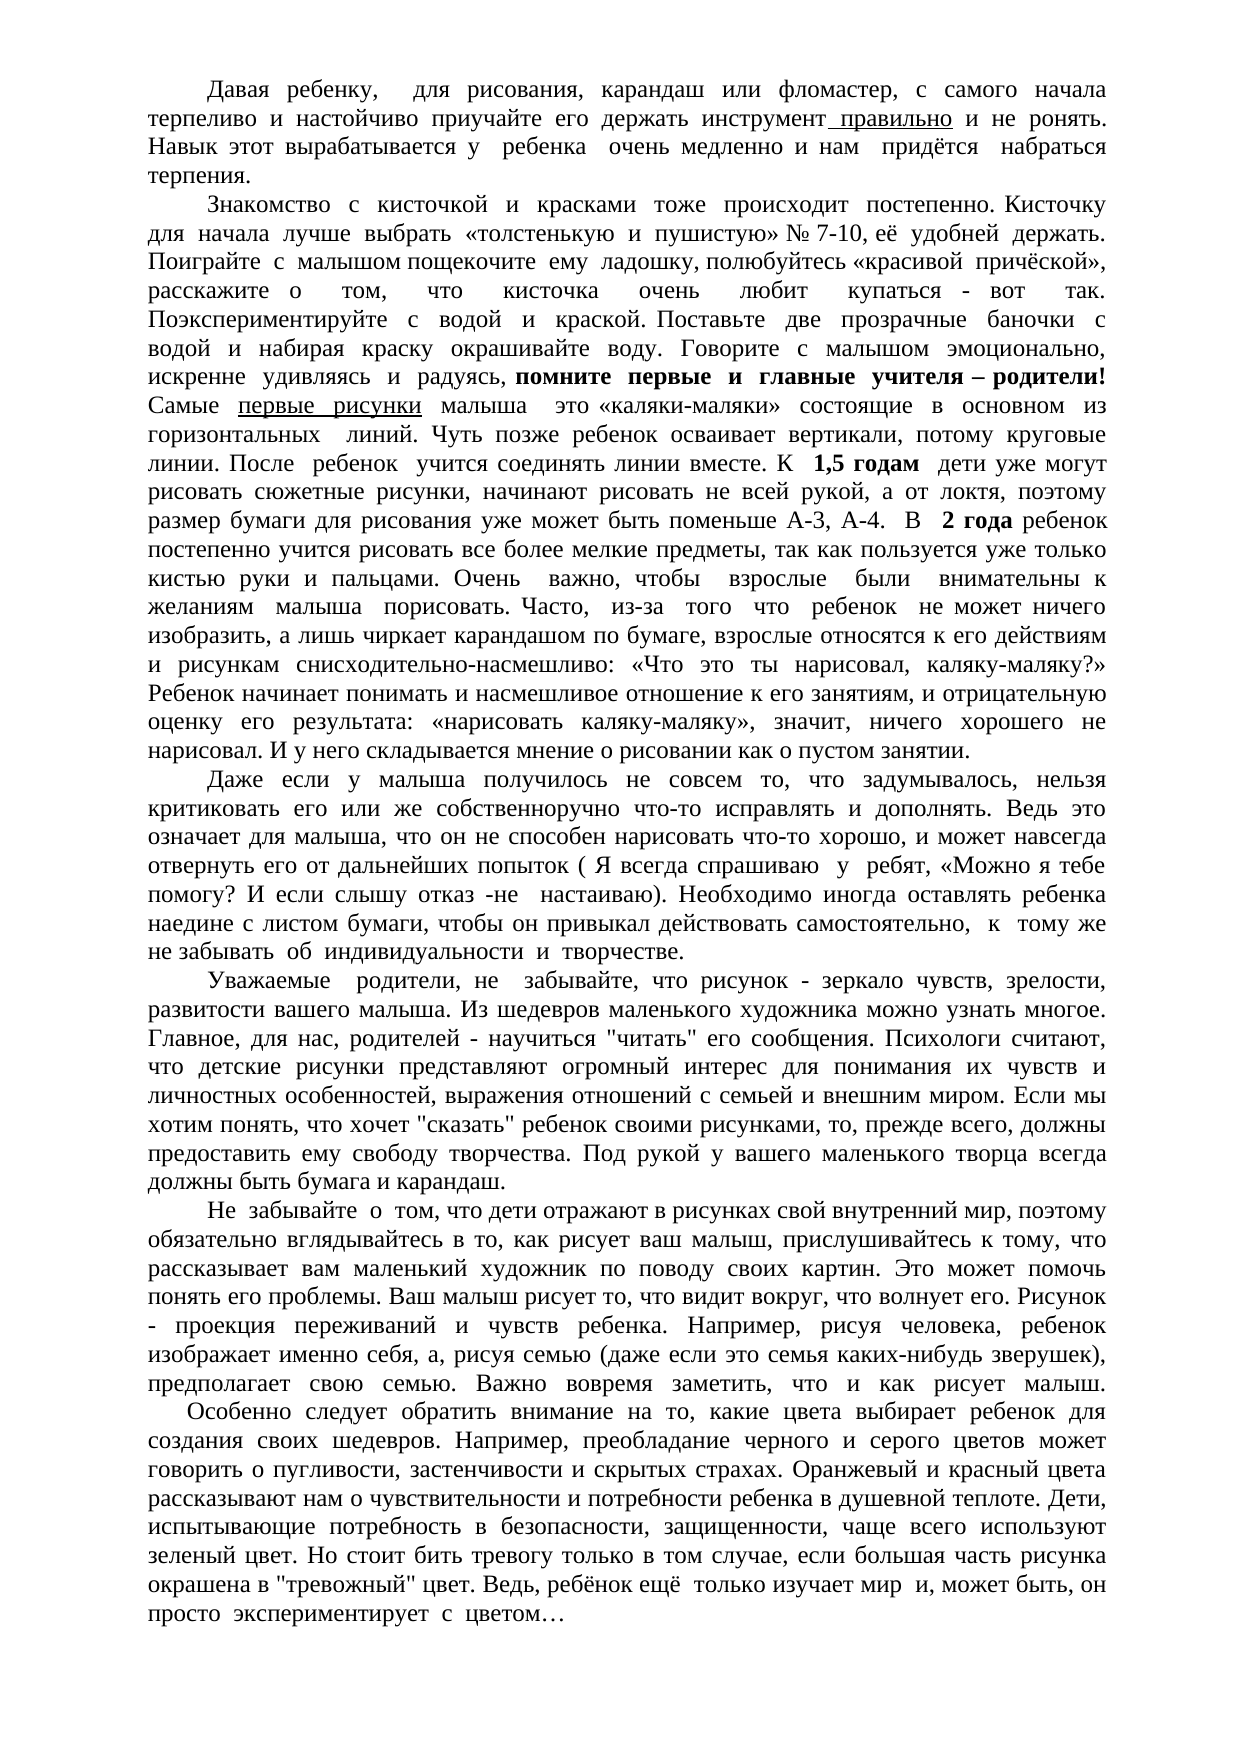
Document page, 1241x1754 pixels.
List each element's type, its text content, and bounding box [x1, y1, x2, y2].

text Не забывайте о том, что дети отражают в рисунках свой внутренний мир, поэтому обязательно вглядывайтесь в то, как рисует ваш малыш, прислушивайтесь к тому, что рассказывает вам маленький художник по поводу своих картин. Это может помочь понять его проблемы. Ваш малыш рисует то, что видит вокруг, что волнует его. Рисунок - проекция переживаний и чувств ребенка. Например, рисуя человека, ребенок изображает именно себя, а, рисуя семью (даже если это семья каких-нибудь зверушек), предполагает свою семью. Важно вовремя заметить, что и как рисует малыш. Особенно следует обратить внимание на то, какие цвета выбирает ребенок для создания своих шедевров. Например, преобладание черного и серого цветов может говорить о пугливости, застенчивости и скрытых страхах. Оранжевый и красный цвета рассказывают нам о чувствительности и потребности ребенка в душевной теплоте. Дети, испытывающие потребность в безопасности, защищенности, чаще всего используют зеленый цвет. Но стоит бить тревогу только в том случае, если большая часть рисунка окрашена в "тревожный" цвет. Ведь, ребёнок ещё только изучает мир и, может быть, он просто экспериментирует с цветом… [148, 1195, 1107, 1626]
text Даже если у малыша получилось не совсем то, что задумывалось, нельзя критиковать его или же собственноручно что-то исправлять и дополнять. Ведь это означает для малыша, что он не способен нарисовать что-то хорошо, и может навсегда отвернуть его от дальнейших попыток ( Я всегда спрашиваю у ребят, «Можно я тебе помогу? И если слышу отказ -не настаиваю). Необходимо иногда оставлять ребенка наедине с листом бумаги, чтобы он привыкал действовать самостоятельно, к тому же не забывать об индивидуальности и творчестве. [148, 764, 1107, 965]
text Знакомство с кисточкой и красками тоже происходит постепенно. Кисточку для начала лучше выбрать «толстенькую и пушистую» № 7-10, её удобней держать. Поиграйте с малышом пощекочите ему ладошку, полюбуйтесь «красивой причёской», расскажите о том, что кисточка очень любит купаться - вот так. Поэкспериментируйте с водой и краской. Поставьте две прозрачные баночки с водой и набирая краску окрашивайте воду. Говорите с малышом эмоционально, искренне удивляясь и радуясь, помните первые и главные учителя – родители! Самые первые рисунки малыша это «каляки-маляки» состоящие в основном из горизонтальных линий. Чуть позже ребенок осваивает вертикали, потому круговые линии. После ребенок учится соединять линии вместе. К 1,5 годам дети уже могут рисовать сюжетные рисунки, начинают рисовать не всей рукой, а от локтя, поэтому размер бумаги для рисования уже может быть поменьше А-3, А-4. В 2 года ребенок постепенно учится рисовать все более мелкие предметы, так как пользуется уже только кистью руки и пальцами. Очень важно, чтобы взрослые были внимательны к желаниям малыша порисовать. Часто, из-за того что ребенок не может ничего изобразить, а лишь чиркает карандашом по бумаге, взрослые относятся к его действиям и рисункам снисходительно-насмешливо: «Что это ты нарисовал, каляку-маляку?» Ребенок начинает понимать и насмешливое отношение к его занятиям, и отрицательную оценку его результата: «нарисовать каляку-маляку», значит, ничего хорошего не нарисовал. И у него складывается мнение о рисовании как о пустом занятии. [148, 189, 1107, 764]
text Уважаемые родители, не забывайте, что рисунок - зеркало чувств, зрелости, развитости вашего малыша. Из шедевров маленького художника можно узнать многое. Главное, для нас, родителей - научиться "читать" его сообщения. Психологи считают, что детские рисунки представляют огромный интерес для понимания их чувств и личностных особенностей, выражения отношений с семьей и внешним миром. Если мы хотим понять, что хочет "сказать" ребенок своими рисунками, то, прежде всего, должны предоставить ему свободу творчества. Под рукой у вашего маленького творца всегда должны быть бумага и карандаш. [148, 965, 1107, 1195]
text Давая ребенку, для рисования, карандаш или фломастер, с самого начала терпеливо и настойчиво приучайте его держать инструмент правильно и не ронять. Навык этот вырабатывается у ребенка очень медленно и нам придётся набраться терпения. [148, 74, 1107, 189]
